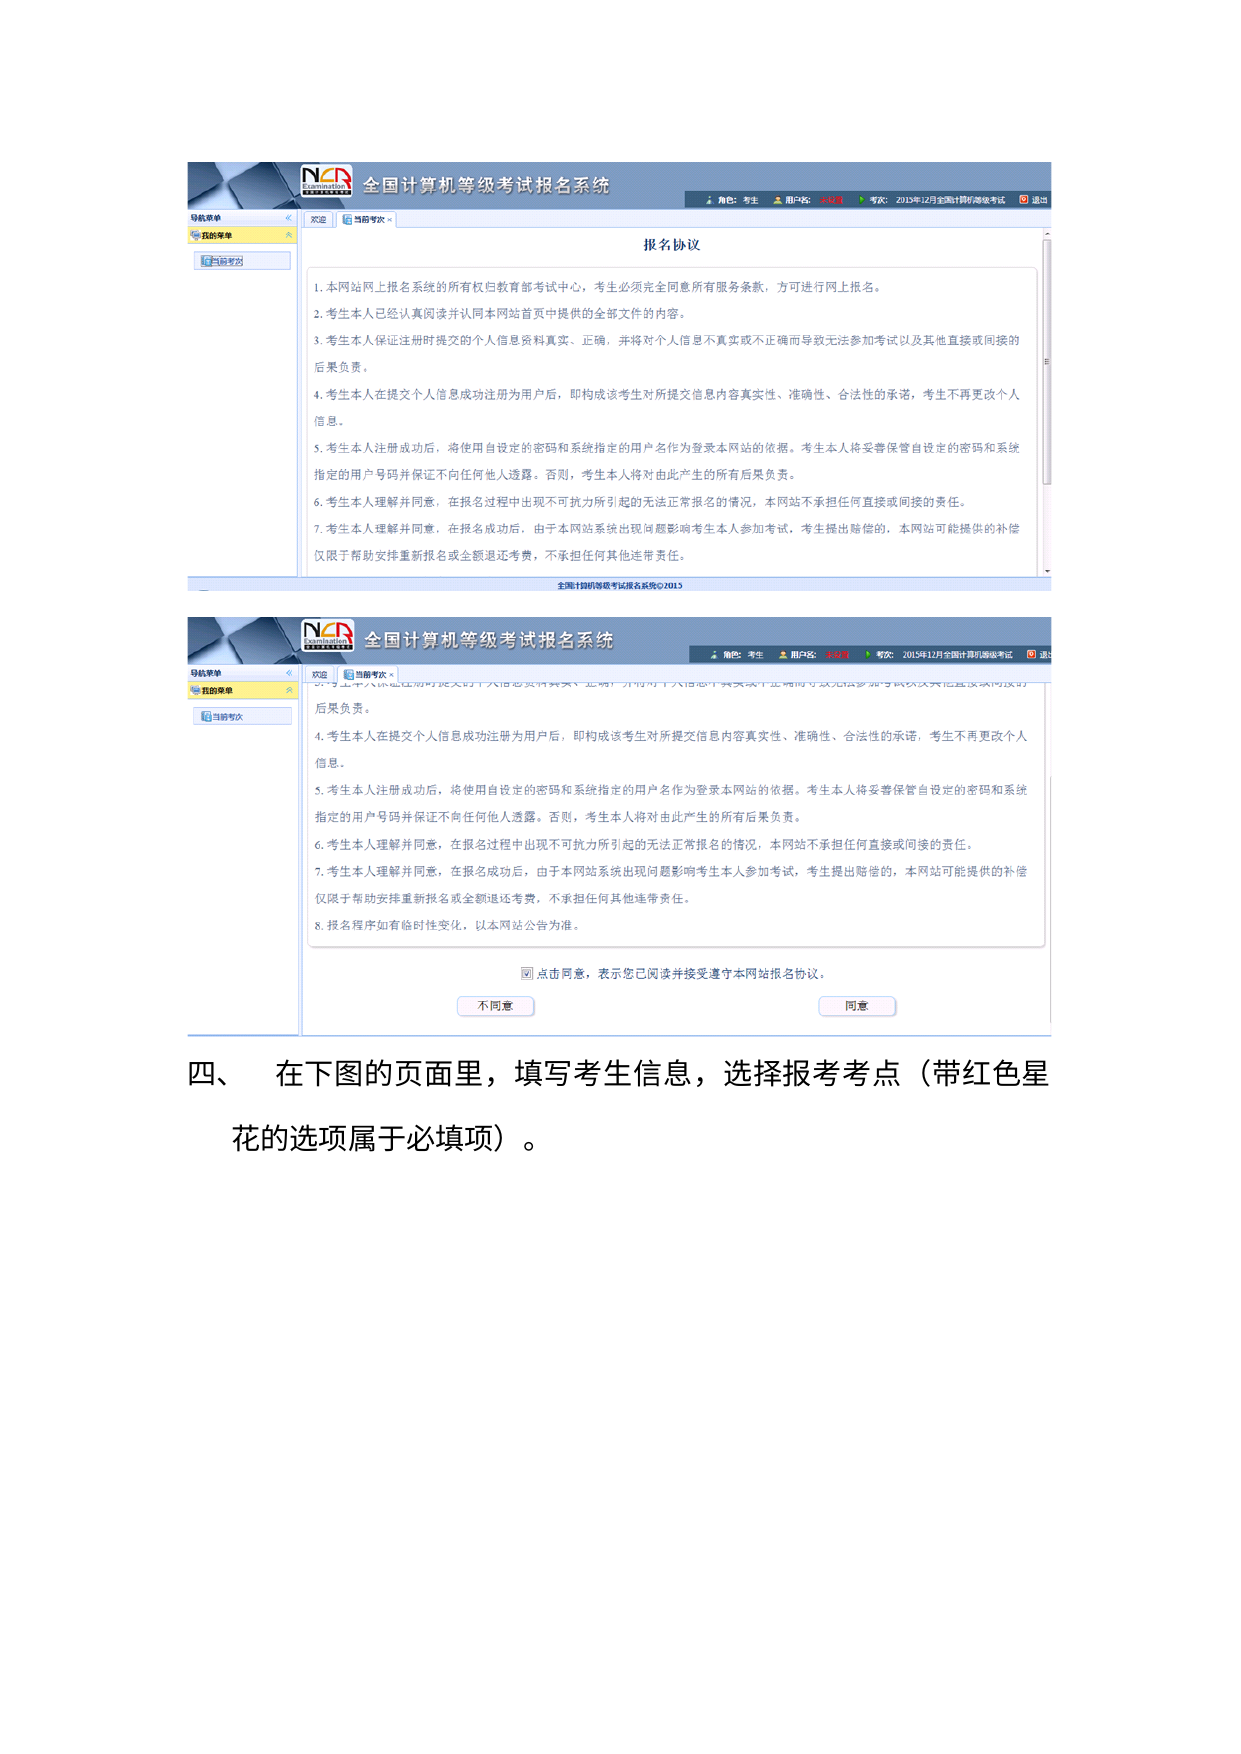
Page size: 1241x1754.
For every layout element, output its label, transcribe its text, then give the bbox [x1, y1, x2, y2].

picture [187, 617, 1052, 1037]
list 在下图的页面里，填写考生信息，选择报考考点（带红色星花的选项属于必填项）。 [187, 1039, 1053, 1169]
picture [187, 162, 1052, 591]
